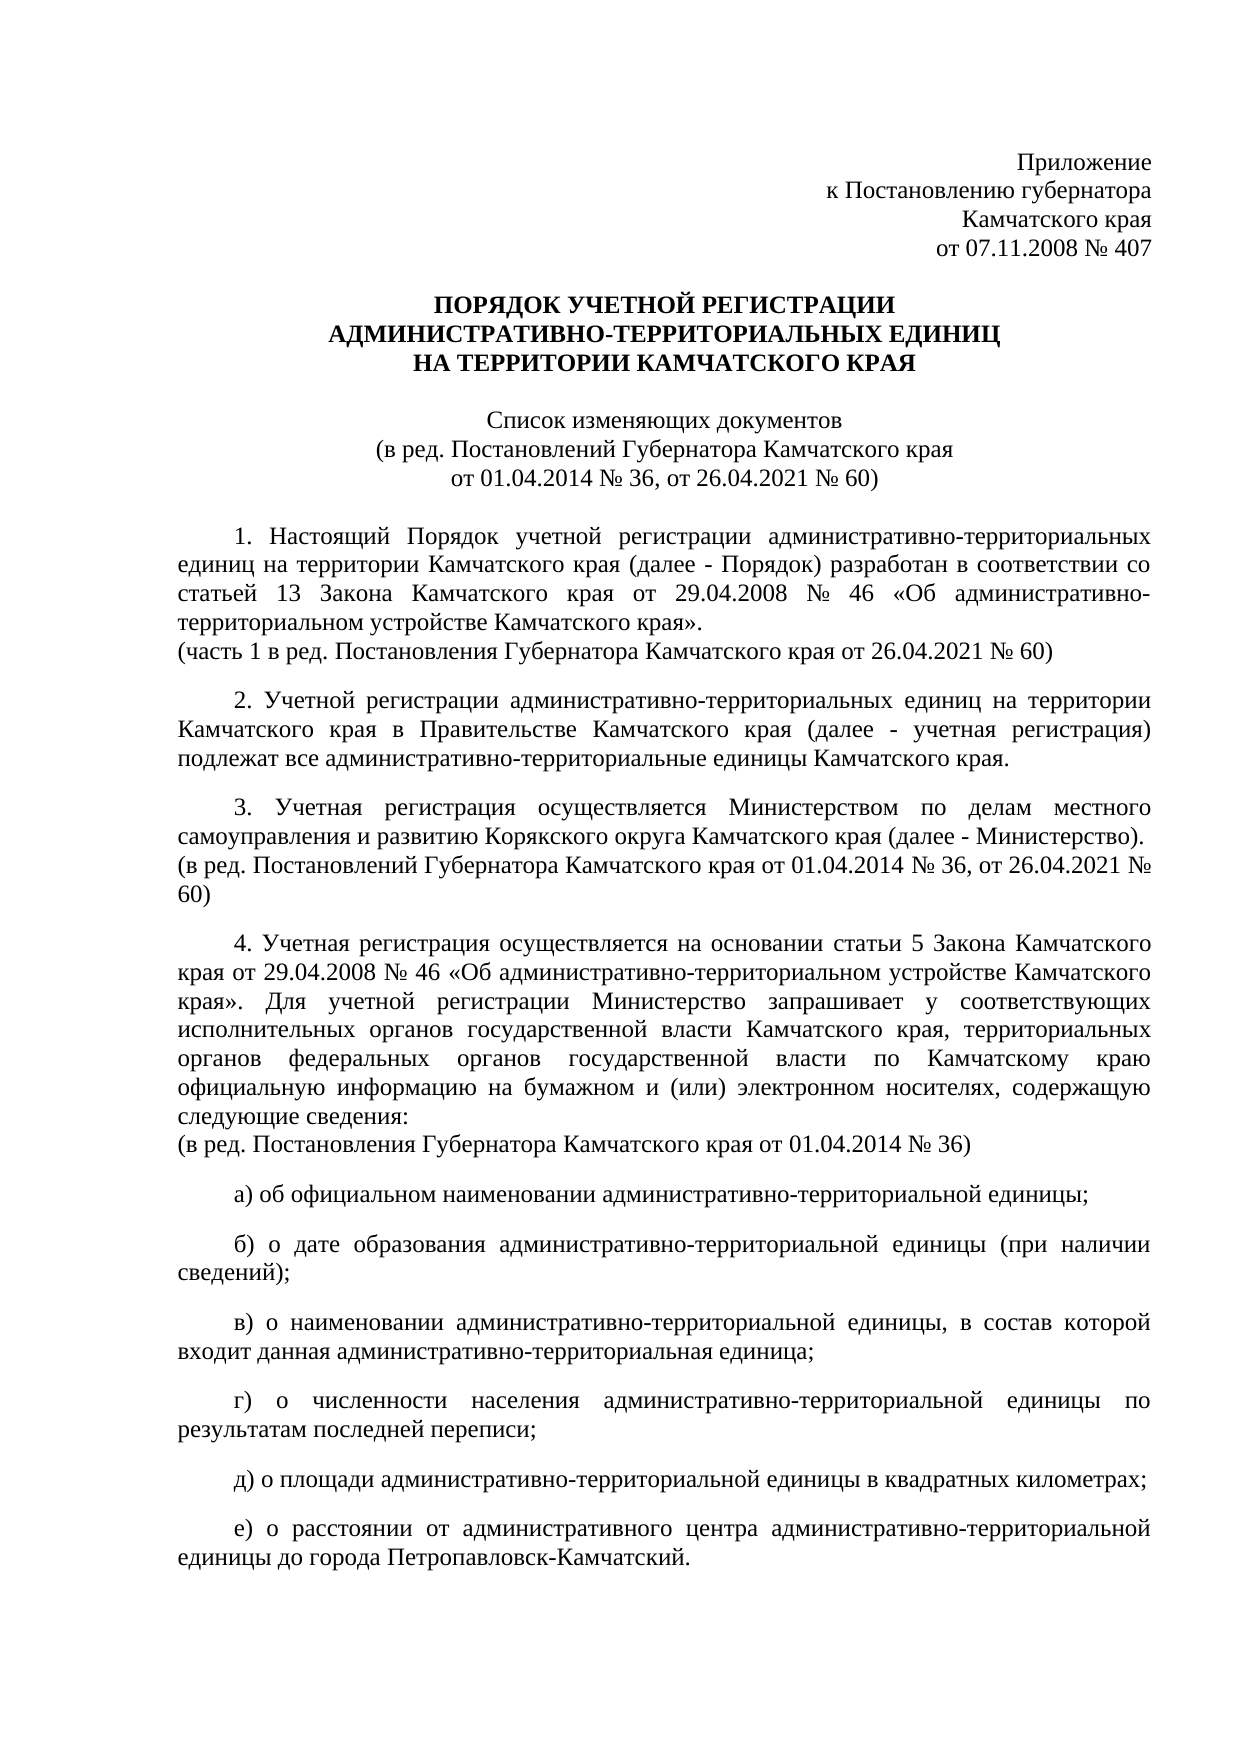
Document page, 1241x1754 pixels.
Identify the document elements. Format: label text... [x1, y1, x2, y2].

text г) о численности населения административно-территориальной единицы по результатам последней переписи; [177, 1385, 1152, 1443]
text в) о наименовании административно-территориальной единицы, в состав которой входит данная административно-территориальная единица; [177, 1307, 1152, 1364]
text б) о дате образования административно-территориальной единицы (при наличии сведений); [177, 1229, 1152, 1286]
text Список изменяющих документов [177, 406, 1152, 434]
text (часть 1 в ред. Постановления Губернатора Камчатского края от 26.04.2021 № 60) [177, 636, 1152, 664]
text 1. Настоящий Порядок учетной регистрации административно-территориальных единиц на территории Камчатского края (далее - Порядок) разработан в соответствии со статьей 13 Закона Камчатского края от 29.04.2008 № 46 «Об административно-территориальном устройстве Камчатского края». [177, 521, 1152, 636]
text от 07.11.2008 № 407 [177, 233, 1152, 262]
text 4. Учетная регистрация осуществляется на основании статьи 5 Закона Камчатского края от 29.04.2008 № 46 «Об административно-территориальном устройстве Камчатского края». Для учетной регистрации Министерство запрашивает у соответствующих исполнительных органов государственной власти Камчатского края, территориальных органов федеральных органов государственной власти по Камчатскому краю официальную информацию на бумажном и (или) электронном носителях, содержащую следующие сведения: [177, 928, 1152, 1129]
text е) о расстоянии от административного центра административно-территориальной единицы до города Петропавловск-Камчатский. [177, 1513, 1152, 1571]
text (в ред. Постановления Губернатора Камчатского края от 01.04.2014 № 36) [177, 1129, 1152, 1158]
title АДМИНИСТРАТИВНО-ТЕРРИТОРИАЛЬНЫХ ЕДИНИЦ [177, 319, 1152, 348]
title ПОРЯДОК УЧЕТНОЙ РЕГИСТРАЦИИ [177, 291, 1152, 319]
text Камчатского края [177, 204, 1152, 233]
title НА ТЕРРИТОРИИ КАМЧАТСКОГО КРАЯ [177, 348, 1152, 377]
text а) об официальном наименовании административно-территориальной единицы; [177, 1179, 1152, 1208]
text д) о площади административно-территориальной единицы в квадратных километрах; [177, 1464, 1152, 1492]
text 3. Учетная регистрация осуществляется Министерством по делам местного самоуправления и развитию Корякского округа Камчатского края (далее - Министерство). [177, 792, 1152, 850]
text 2. Учетной регистрации административно-территориальных единиц на территории Камчатского края в Правительстве Камчатского края (далее - учетная регистрация) подлежат все административно-территориальные единицы Камчатского края. [177, 685, 1152, 772]
text (в ред. Постановлений Губернатора Камчатского края [177, 434, 1152, 463]
text (в ред. Постановлений Губернатора Камчатского края от 01.04.2014 № 36, от 26.04.2021 № 60) [177, 850, 1152, 907]
text Приложение [177, 147, 1152, 176]
text от 01.04.2014 № 36, от 26.04.2021 № 60) [177, 463, 1152, 492]
text к Постановлению губернатора [177, 176, 1152, 204]
